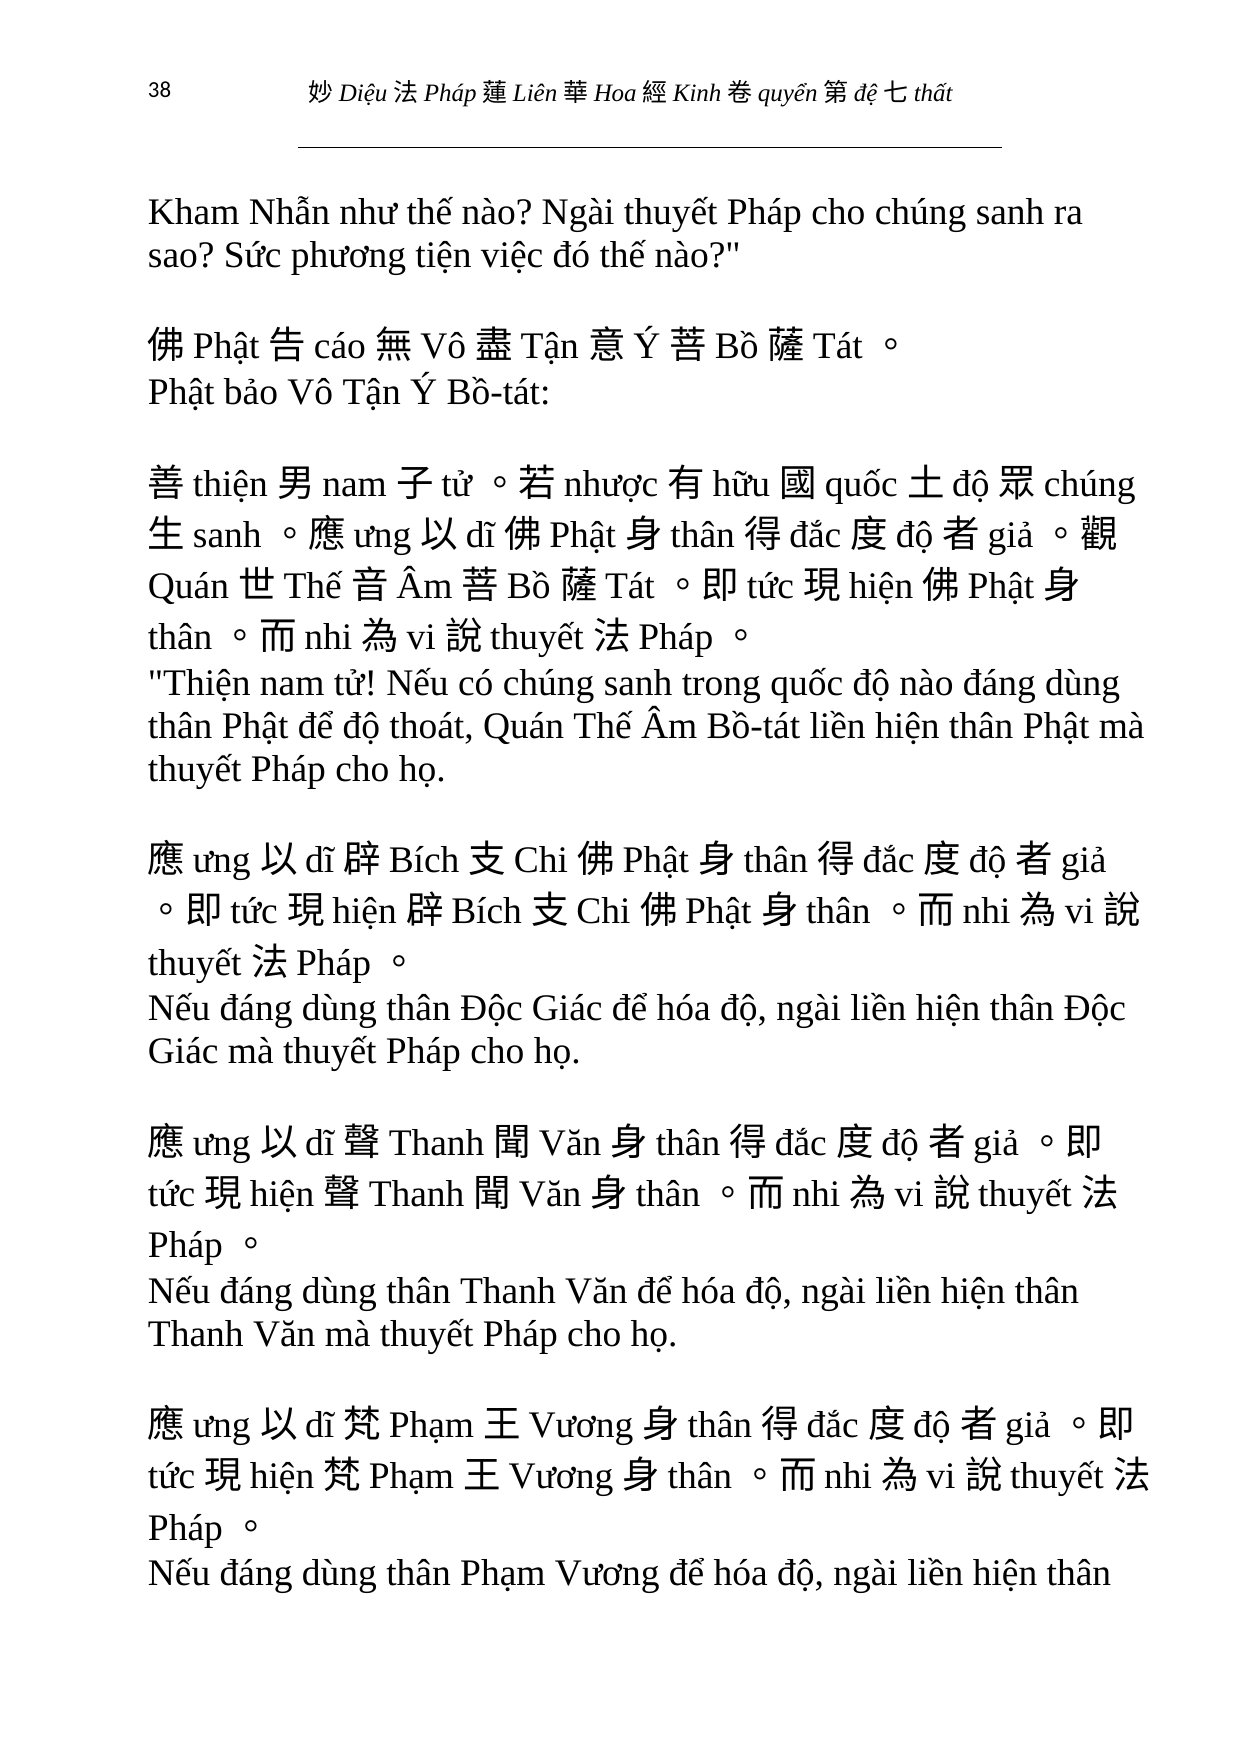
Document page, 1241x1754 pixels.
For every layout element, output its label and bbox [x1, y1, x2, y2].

text [148, 189, 1152, 1594]
